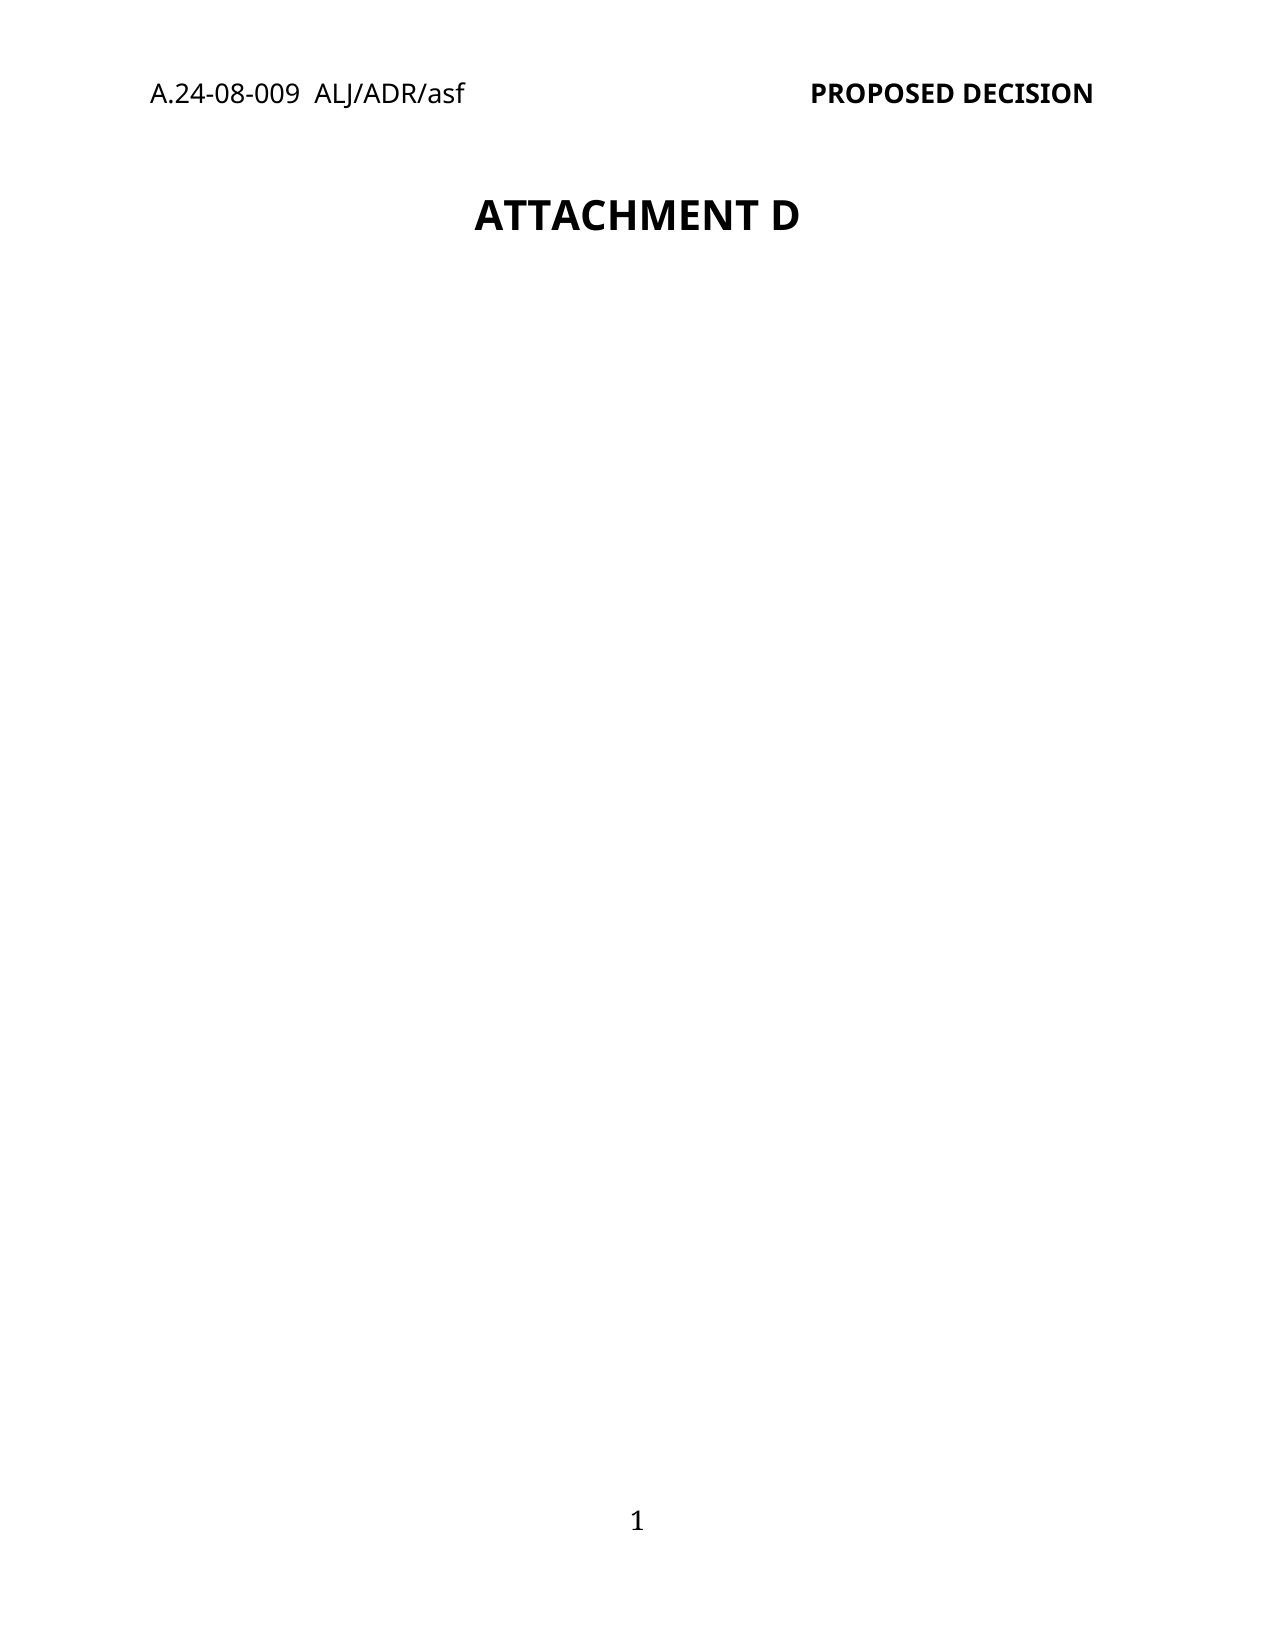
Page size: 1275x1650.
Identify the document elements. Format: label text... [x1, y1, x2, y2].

text ATTACHMENT D [150, 186, 1125, 242]
